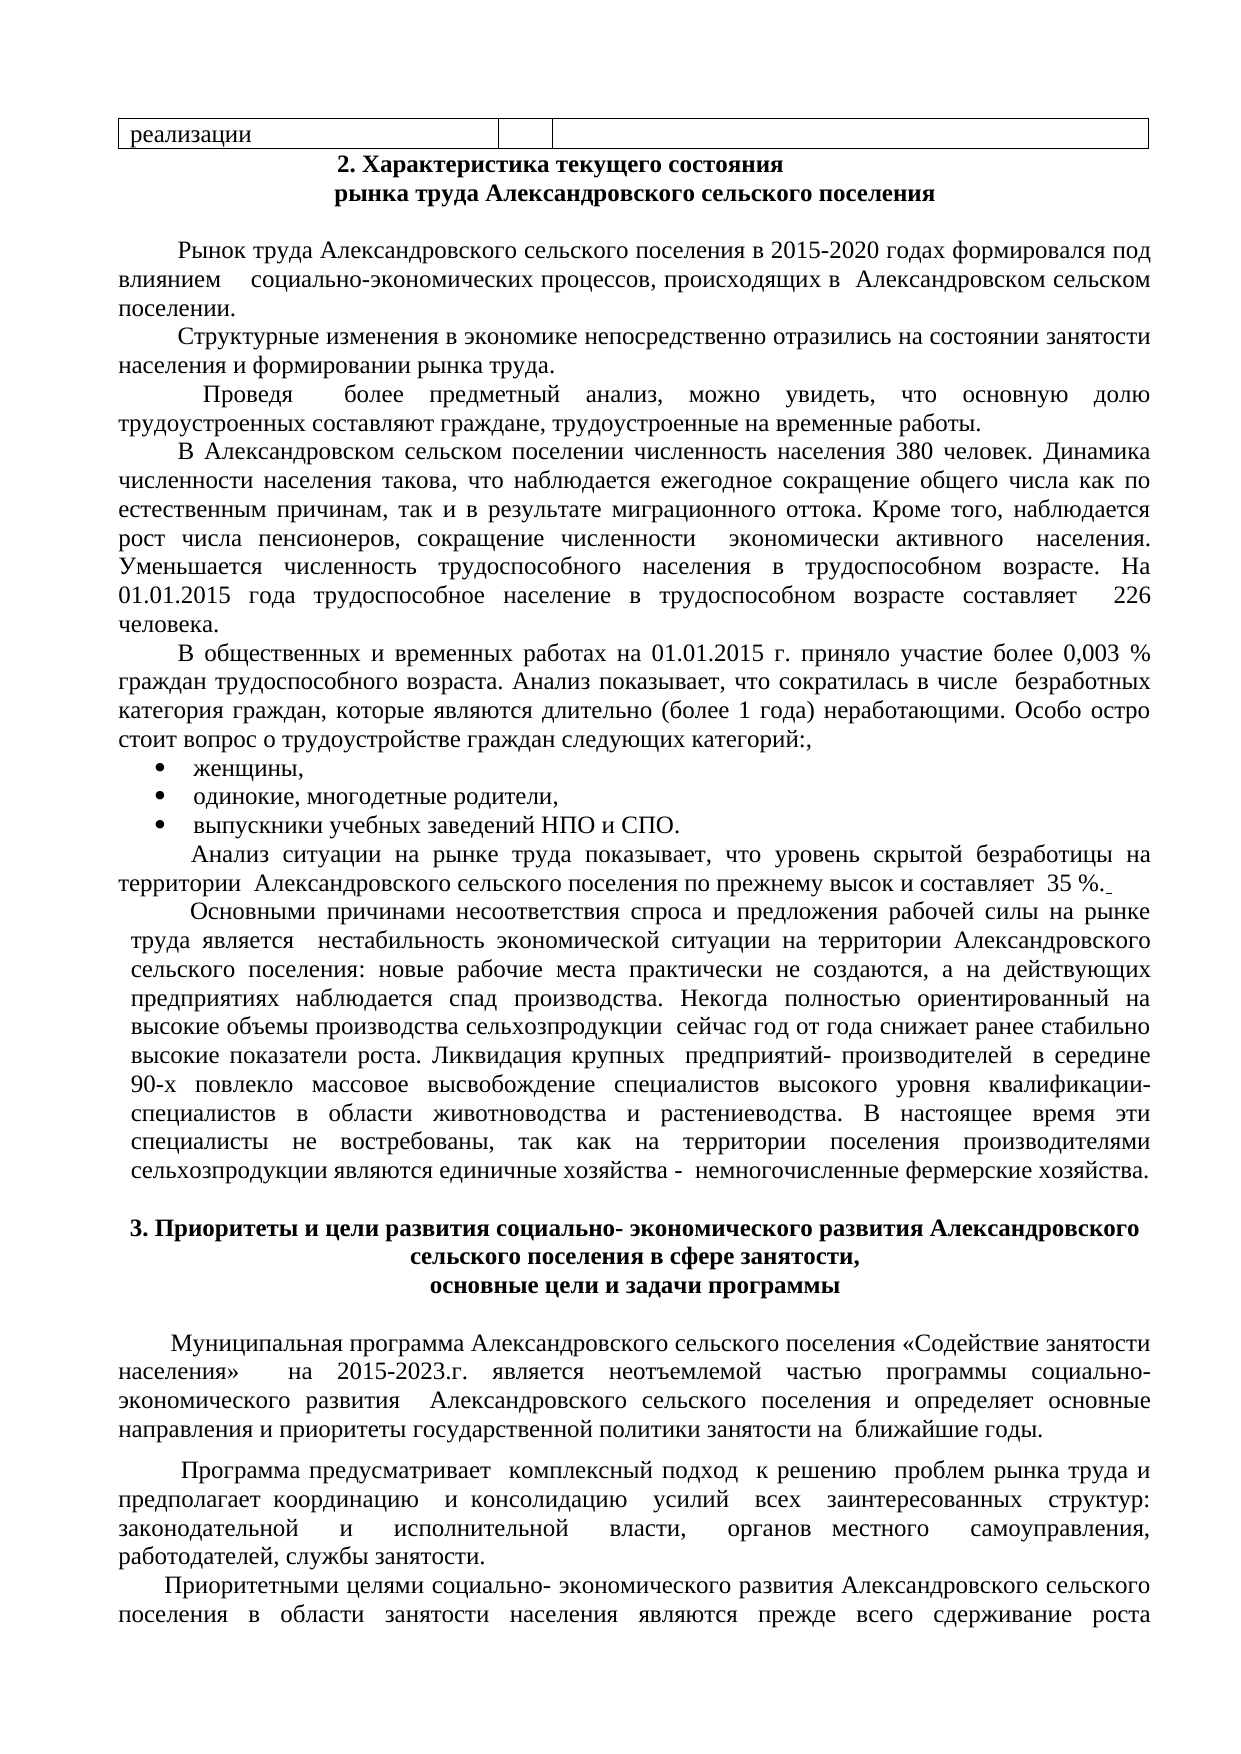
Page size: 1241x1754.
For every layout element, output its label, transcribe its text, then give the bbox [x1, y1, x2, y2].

list выпускники учебных заведений НПО и СПО. [156, 810, 1152, 839]
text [118, 1570, 1152, 1628]
text Структурные изменения в экономике непосредственно отразились на состоянии занятости населения и формировании рынка труда. [118, 321, 1152, 379]
text Проведя более предметный анализ, можно увидеть, что основную долю трудоустроенных составляют граждане, трудоустроенные на временные работы. [118, 379, 1152, 436]
list одинокие, многодетные родители, [156, 781, 1152, 810]
text Муниципальная программа Александровского сельского поселения «Содействие занятости населения» на 2015-2023.г. является неотъемлемой частью программы социально-экономического развития Александровского сельского поселения и определяет основные направления и приоритеты государственной политики занятости на ближайшие годы. [118, 1328, 1152, 1443]
text рынка труда Александровского сельского поселения [118, 178, 1152, 206]
text Рынок труда Александровского сельского поселения в 2015-2020 годах формировался под влиянием социально-экономических процессов, происходящих в Александровском сельском поселении. [118, 235, 1152, 321]
text В общественных и временных работах на 01.01.2015 г. приняло участие более 0,003 % граждан трудоспособного возраста. Анализ показывает, что сократилась в числе безработных категория граждан, которые являются длительно (более 1 года) неработающими. Особо остро стоит вопрос о трудоустройстве граждан следующих категорий:, [118, 638, 1152, 753]
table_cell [119, 119, 498, 148]
text 3. Приоритеты и цели развития социально- экономического развития Александровского сельского поселения в сфере занятости, [118, 1213, 1152, 1270]
text основные цели и задачи программы [118, 1270, 1152, 1299]
text Программа предусматривает комплексный подход к решению проблем рынка труда и предполагает координацию и консолидацию усилий всех заинтересованных структур: законодательной и исполнительной власти, органов местного самоуправления, работодателей, службы занятости. [118, 1455, 1152, 1570]
table_cell [499, 119, 552, 148]
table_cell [553, 119, 1148, 148]
text В Александровском сельском поселении численность населения 380 человек. Динамика численности населения такова, что наблюдается ежегодное сокращение общего числа как по естественным причинам, так и в результате миграционного оттока. Кроме того, наблюдается рост числа пенсионеров, сокращение численности экономически активного населения. Уменьшается численность трудоспособного населения в трудоспособном возрасте. На 01.01.2015 года трудоспособное население в трудоспособном возрасте составляет 226 человека. [118, 436, 1152, 638]
list женщины, [156, 753, 1152, 781]
text Основными причинами несоответствия спроса и предложения рабочей силы на рынке труда является нестабильность экономической ситуации на территории Александровского сельского поселения: новые рабочие места практически не создаются, а на действующих предприятиях наблюдается спад производства. Некогда полностью ориентированный на высокие объемы производства сельхозпродукции сейчас год от года снижает ранее стабильно высокие показатели роста. Ликвидация крупных предприятий- производителей в середине 90-х повлекло массовое высвобождение специалистов высокого уровня квалификации- специалистов в области животноводства и растениеводства. В настоящее время эти специалисты не востребованы, так как на территории поселения производителями сельхозпродукции являются единичные хозяйства - немногочисленные фермерские хозяйства. [131, 896, 1152, 1184]
text Анализ ситуации на рынке труда показывает, что уровень скрытой безработицы на территории Александровского сельского поселения по прежнему высок и составляет 35 %. [118, 839, 1152, 896]
text 2. Характеристика текущего состояния [118, 149, 1152, 178]
